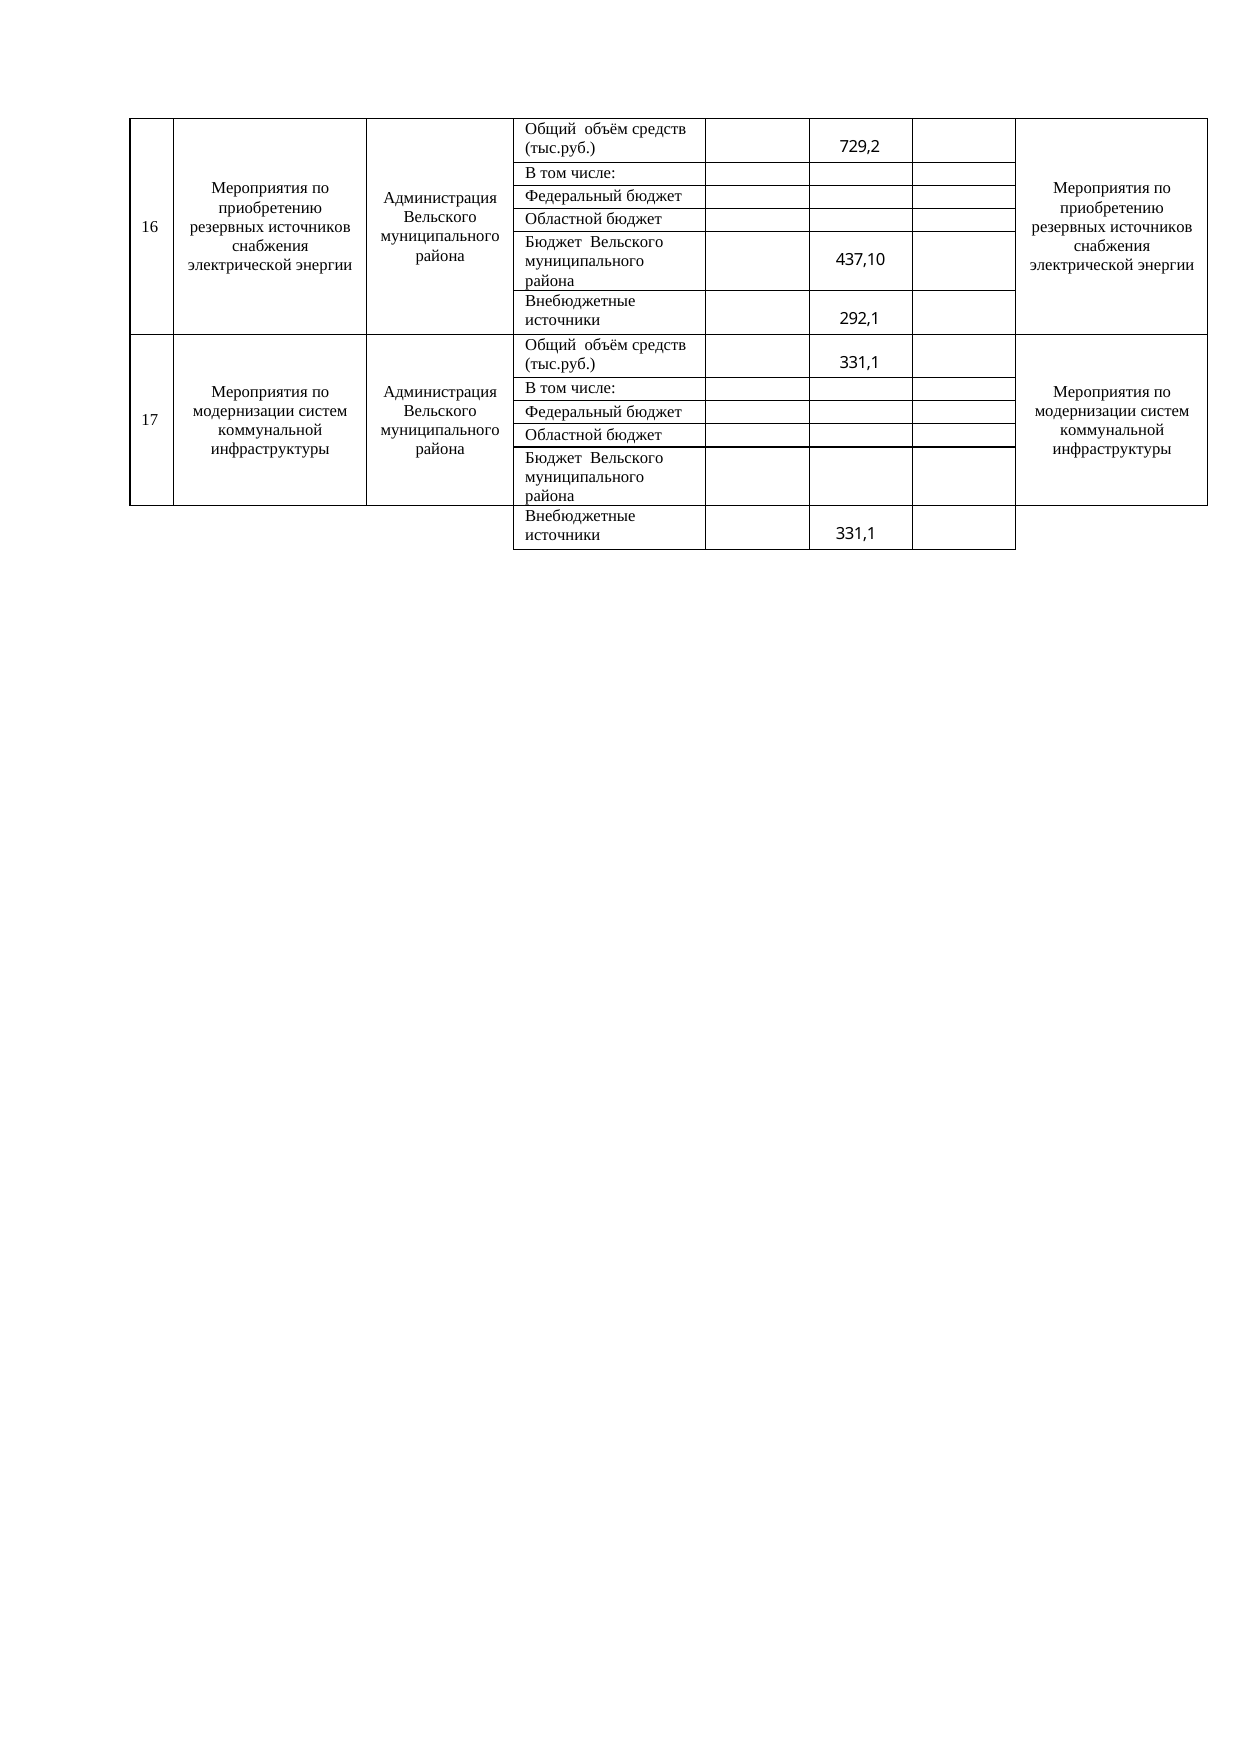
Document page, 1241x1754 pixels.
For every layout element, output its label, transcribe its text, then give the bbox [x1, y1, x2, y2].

table_cell [913, 186, 1015, 208]
table_cell [706, 163, 809, 185]
table_cell [810, 378, 912, 400]
table_cell [706, 119, 809, 162]
table_cell Бюджет Вельского муниципального района [514, 232, 705, 289]
table_cell [810, 209, 912, 231]
table_cell Областной бюджет [514, 209, 705, 231]
table_cell 16 [131, 119, 173, 333]
table_cell [913, 291, 1015, 333]
table_cell [706, 401, 809, 423]
table_cell В том числе: [514, 378, 705, 400]
table_cell Администрация Вельского муниципального района [367, 335, 513, 505]
table_cell Общий объём средств (тыс.руб.) [514, 119, 705, 162]
table_cell [913, 232, 1015, 289]
table_cell Федеральный бюджет [514, 401, 705, 423]
table_cell [913, 424, 1015, 446]
table_cell [706, 506, 809, 549]
table_cell Общий объём средств (тыс.руб.) [514, 335, 705, 377]
table_cell [913, 209, 1015, 231]
table_cell [913, 401, 1015, 423]
table_cell 437,10 [810, 232, 912, 289]
table_cell [913, 163, 1015, 185]
table_cell [810, 448, 912, 505]
table_cell Мероприятия по модернизации систем коммунальной инфраструктуры [174, 335, 366, 505]
table_cell [706, 378, 809, 400]
table_cell Внебюджетные источники [514, 291, 705, 333]
table_cell 331,1 [810, 335, 912, 377]
table_cell [706, 335, 809, 377]
table_cell Мероприятия по приобретению резервных источников снабжения электрической энергии [174, 119, 366, 333]
table_cell Федеральный бюджет [514, 186, 705, 208]
table_cell [706, 209, 809, 231]
table_cell [706, 424, 809, 446]
table_cell [810, 186, 912, 208]
table_cell [810, 424, 912, 446]
table_cell 17 [131, 335, 173, 505]
table_cell [913, 448, 1015, 505]
table_cell [706, 232, 809, 289]
table_cell Бюджет Вельского муниципального района [514, 448, 705, 505]
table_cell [367, 119, 513, 333]
table_cell Внебюджетные источники [514, 506, 705, 549]
table_cell 729,2 [810, 119, 912, 162]
table_cell [810, 401, 912, 423]
table_cell В том числе: [514, 163, 705, 185]
table_cell Мероприятия по приобретению резервных источников снабжения электрической энергии [1016, 119, 1207, 333]
table_cell Мероприятия по модернизации систем коммунальной инфраструктуры [1016, 335, 1207, 505]
table_cell 331,1 [810, 506, 912, 549]
table_cell [913, 119, 1015, 162]
table_cell Областной бюджет [514, 424, 705, 446]
table_cell [810, 163, 912, 185]
table_cell 292,1 [810, 291, 912, 333]
table_cell [706, 448, 809, 505]
table_cell [913, 378, 1015, 400]
table_cell [913, 335, 1015, 377]
table_cell [706, 291, 809, 333]
table_cell [706, 186, 809, 208]
table_cell [913, 506, 1015, 549]
